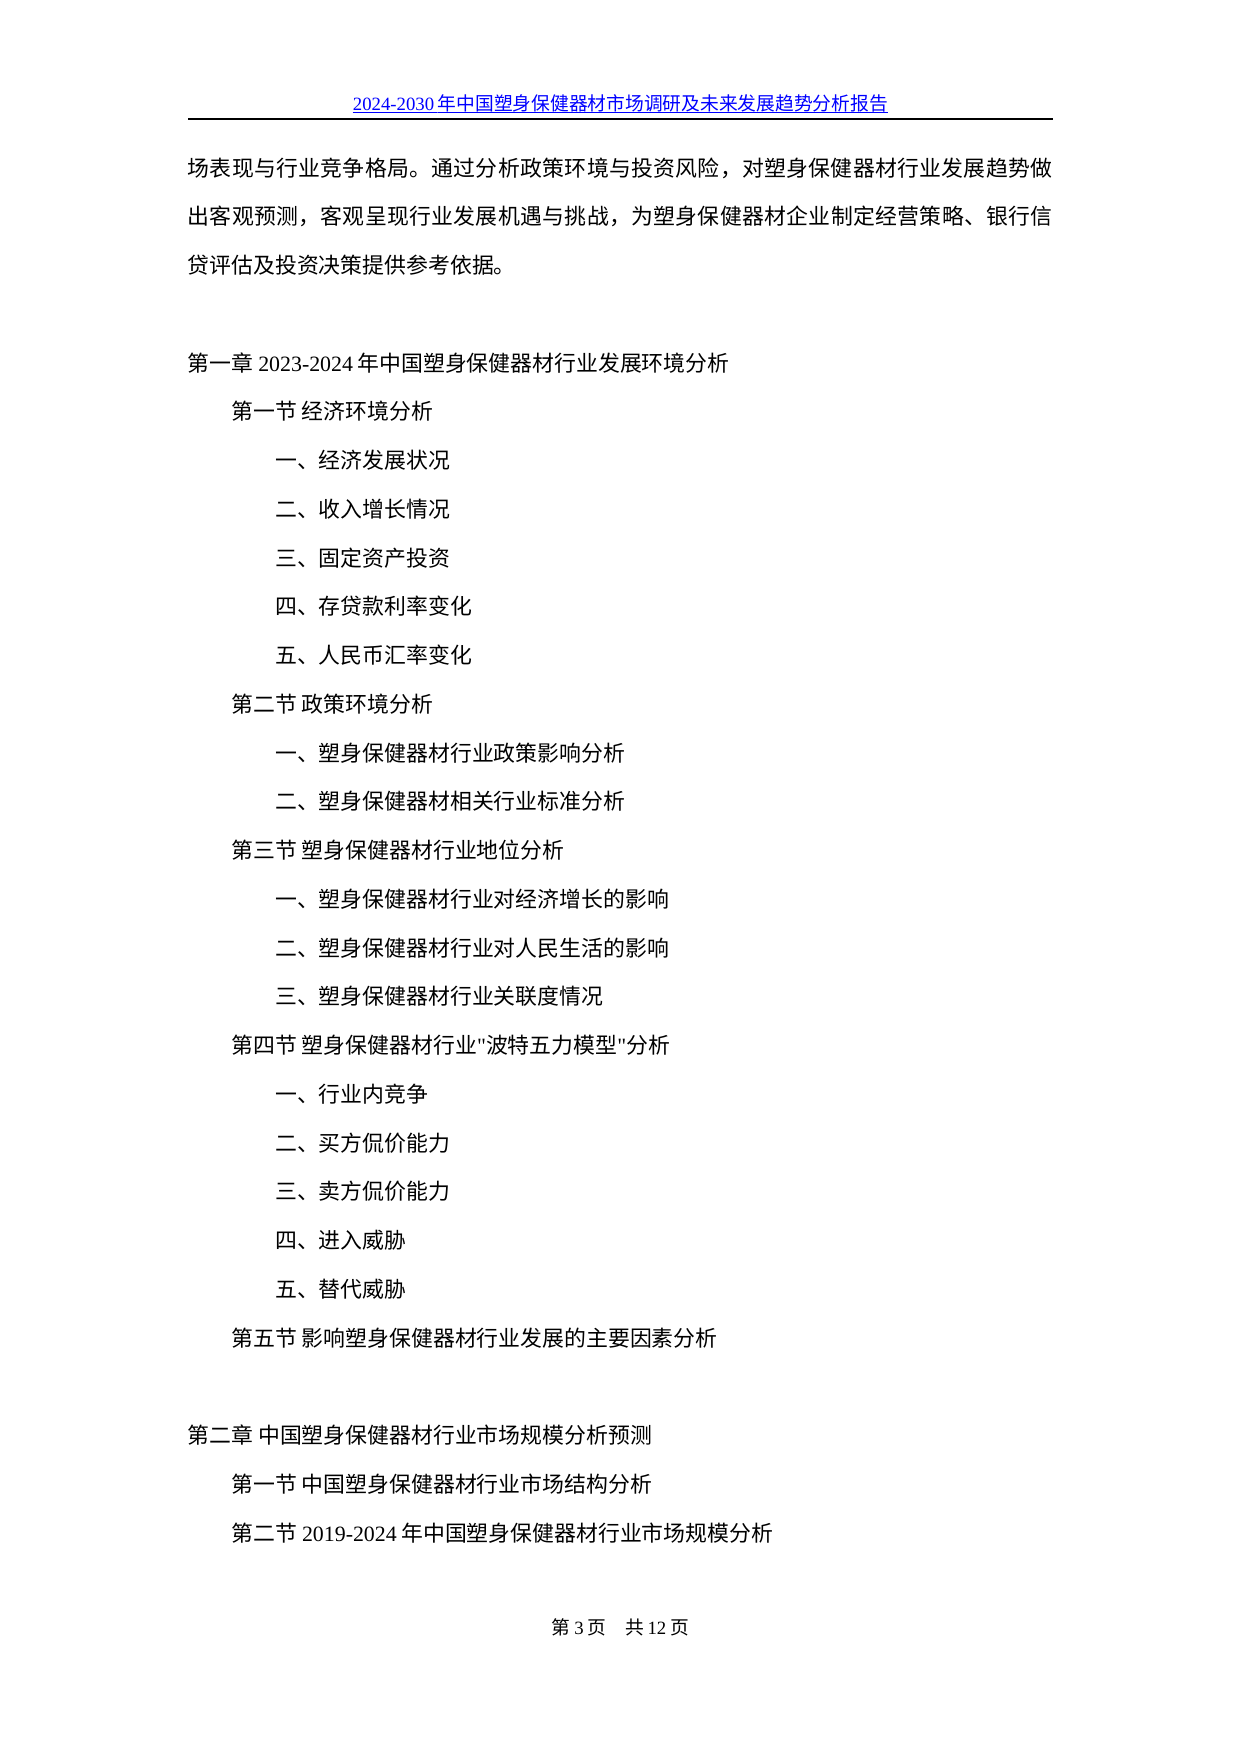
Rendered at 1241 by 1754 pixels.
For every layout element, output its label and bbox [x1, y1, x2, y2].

text [187, 150, 1053, 1548]
